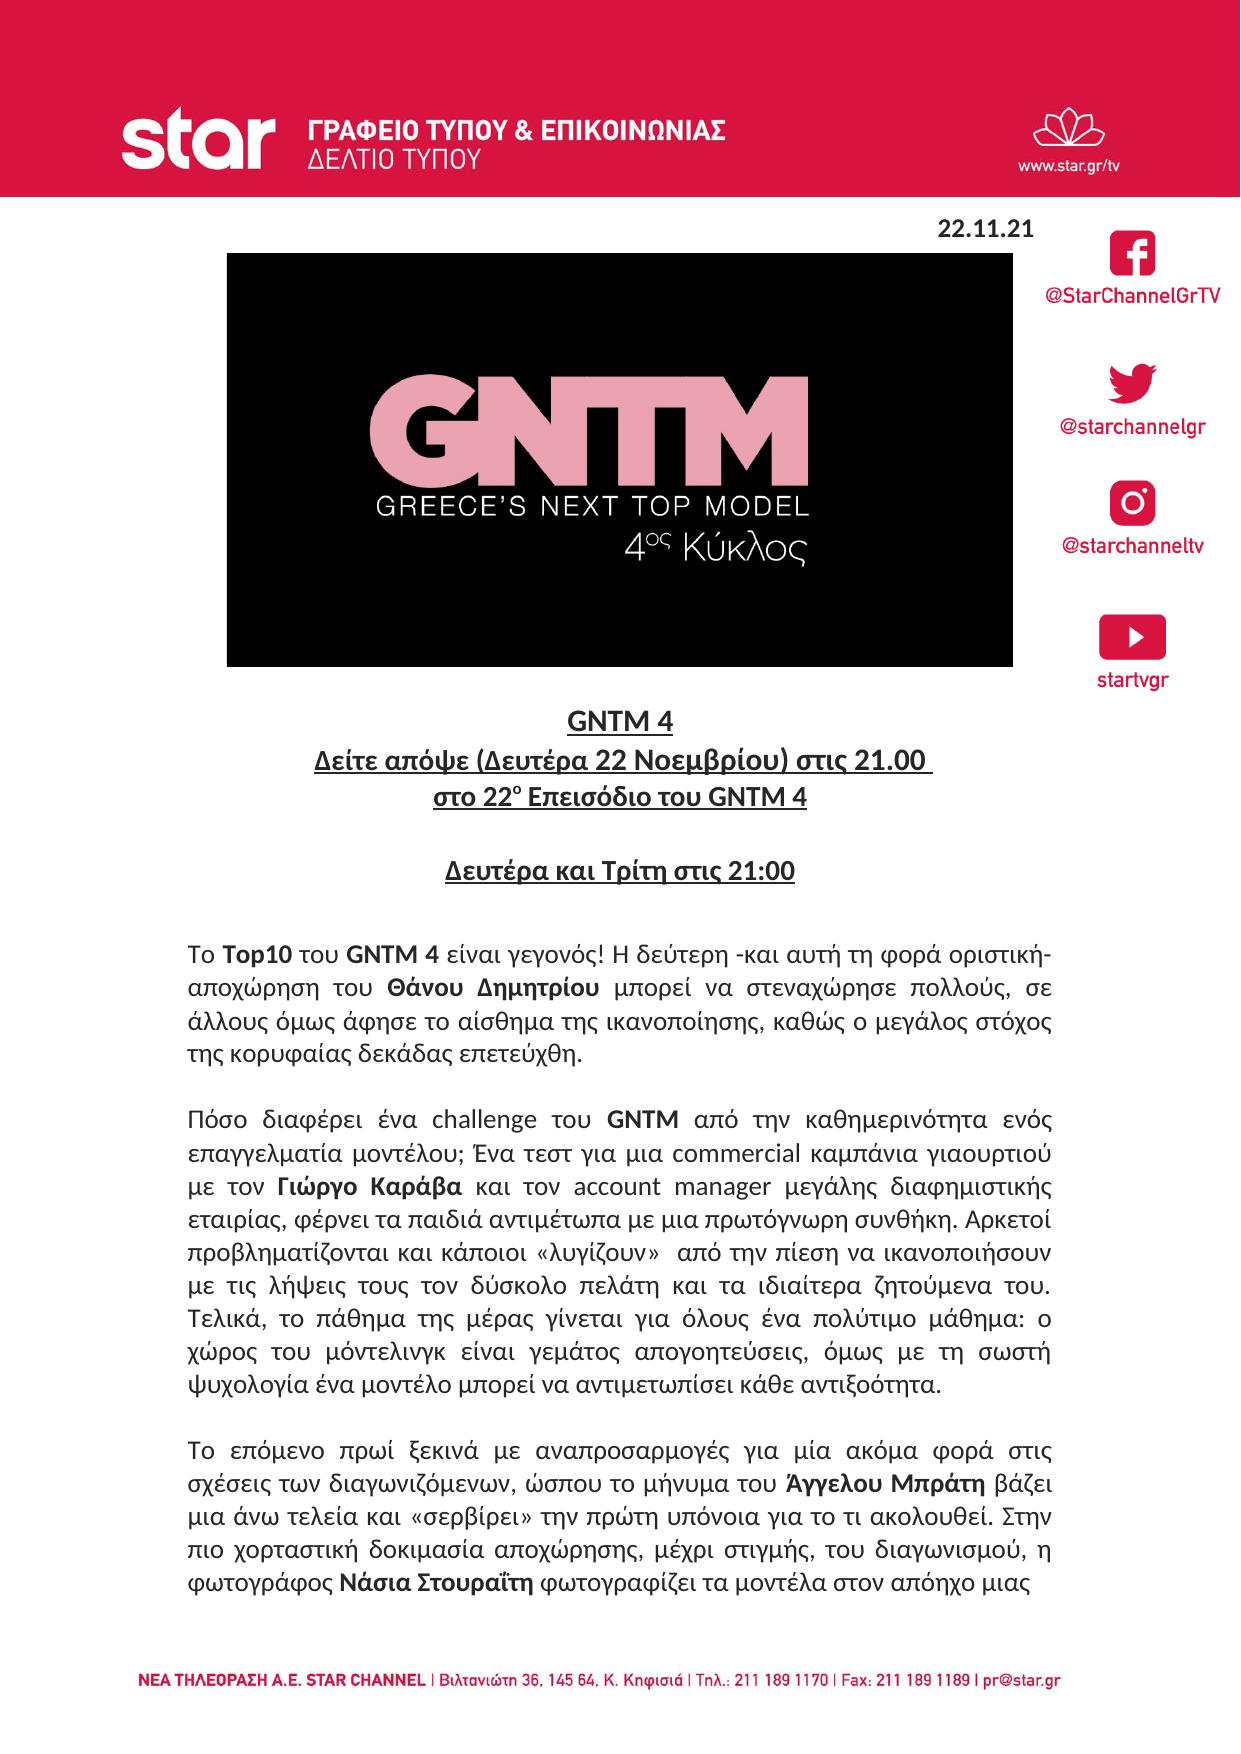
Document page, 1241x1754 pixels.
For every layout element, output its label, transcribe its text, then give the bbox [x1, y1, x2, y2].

picture [0, 0, 1240, 1753]
text Δείτε απόψε (Δευτέρα 22 Νοεμβρίου) στις 21.00 [187, 740, 1053, 778]
text GNTM 4 [187, 244, 1053, 740]
text Το Top10 του GNTM 4 είναι γεγονός! Η δεύτερη -και αυτή τη φορά οριστική- αποχώρηση του Θάνου Δημητρίου μπορεί να στεναχώρησε πολλούς, σε άλλους όμως άφησε το αίσθημα της ικανοποίησης, καθώς ο μεγάλος στόχος της κορυφαίας δεκάδας επετεύχθη. [187, 938, 1053, 1070]
text Πόσο διαφέρει ένα challenge του GNTM από την καθημερινότητα ενός επαγγελματία μοντέλου; Ένα τεστ για μια commercial καμπάνια γιαουρτιού με τον Γιώργο Καράβα και τον account manager μεγάλης διαφημιστικής εταιρίας, φέρνει τα παιδιά αντιμέτωπα με μια πρωτόγνωρη συνθήκη. Αρκετοί προβληματίζονται και κάποιοι «λυγίζουν» από την πίεση να ικανοποιήσουν με τις λήψεις τους τον δύσκολο πελάτη και τα ιδιαίτερα ζητούμενα του. Τελικά, το πάθημα της μέρας γίνεται για όλους ένα πολύτιμο μάθημα: ο χώρος του μόντελινγκ είναι γεμάτος απογοητεύσεις, όμως με τη σωστή ψυχολογία ένα μοντέλο μπορεί να αντιμετωπίσει κάθε αντιξοότητα. [187, 1103, 1053, 1400]
text στο 22ο Επεισόδιο του GNTM 4 [187, 778, 1053, 813]
text Το επόμενο πρωί ξεκινά με αναπροσαρμογές για μία ακόμα φορά στις σχέσεις των διαγωνιζόμενων, ώσπου το μήνυμα του Άγγελου Μπράτη βάζει μια άνω τελεία και «σερβίρει» την πρώτη υπόνοια για το τι ακολουθεί. Στην πιο χορταστική δοκιμασία αποχώρησης, μέχρι στιγμής, του διαγωνισμού, η φωτογράφος Νάσια Στουραΐτη φωτογραφίζει τα μοντέλα στον απόηχο μιας [187, 1433, 1053, 1598]
text Δευτέρα και Τρίτη στις 21:00 [187, 852, 1053, 887]
text 22.11.21 [187, 211, 1053, 244]
